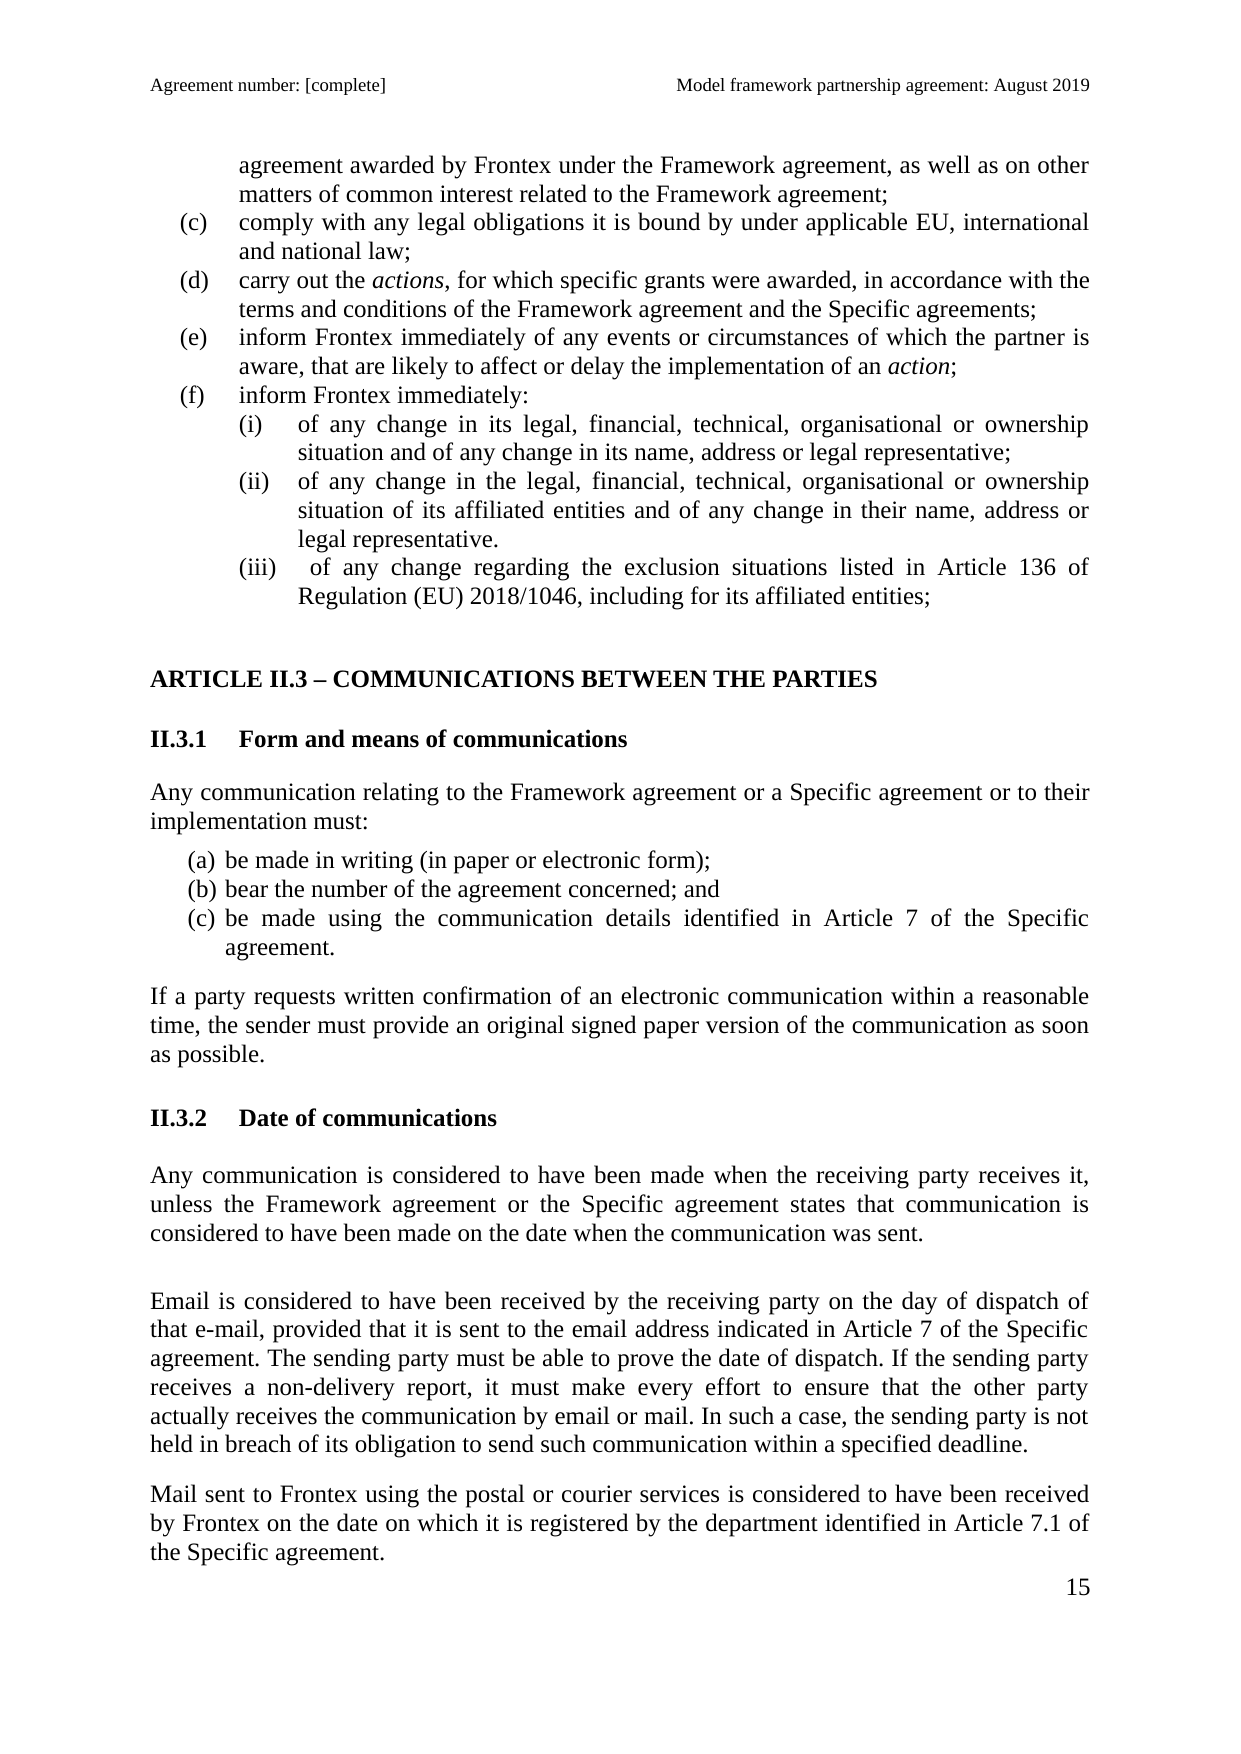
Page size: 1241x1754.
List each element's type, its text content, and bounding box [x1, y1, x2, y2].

text Any communication relating to the Framework agreement or a Specific agreement or to their implementation must: [150, 777, 1090, 835]
text Mail sent to Frontex using the postal or courier services is considered to have been received by Frontex on the date on which it is registered by the department identified in Article 7.1 of the Specific agreement. [150, 1479, 1090, 1565]
subtitle ARTICLE II.3 – COMMUNICATIONS BETWEEN THE PARTIES [150, 664, 1090, 692]
list bear the number of the agreement concerned; and [187, 874, 1090, 903]
subtitle II.3.1 Form and means of communications [150, 724, 1090, 752]
list of any change regarding the exclusion situations listed in Article 136 of Regulation (EU) 2018/1046, including for its affiliated entities; [239, 552, 1090, 610]
list inform Frontex immediately of any events or circumstances of which the partner is aware, that are likely to affect or delay the implementation of an action; [179, 322, 1090, 380]
list of any change in the legal, financial, technical, organisational or ownership situation of its affiliated entities and of any change in their name, address or legal representative. [239, 466, 1090, 552]
list be made using the communication details identified in Article 7 of the Specific agreement. [187, 903, 1090, 960]
subtitle II.3.2 Date of communications [150, 1103, 1090, 1132]
list carry out the actions, for which specific grants were awarded, in accordance with the terms and conditions of the Framework agreement and the Specific agreements; [179, 265, 1090, 322]
list inform Frontex immediately: [179, 380, 1090, 409]
list be made in writing (in paper or electronic form); [187, 845, 1090, 874]
list comply with any legal obligations it is bound by under applicable EU, international and national law; [179, 207, 1090, 265]
text Any communication is considered to have been made when the receiving party receives it, unless the Framework agreement or the Specific agreement states that communication is considered to have been made on the date when the communication was sent. [150, 1160, 1090, 1247]
list of any change in its legal, financial, technical, organisational or ownership situation and of any change in its name, address or legal representative; [239, 409, 1090, 466]
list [179, 150, 1090, 207]
text Email is considered to have been received by the receiving party on the day of dispatch of that e-mail, provided that it is sent to the email address indicated in Article 7 of the Specific agreement. The sending party must be able to prove the date of dispatch. If the sending party receives a non-delivery report, it must make every effort to ensure that the other party actually receives the communication by email or mail. In such a case, the sending party is not held in breach of its obligation to send such communication within a specified deadline. [150, 1286, 1090, 1458]
text If a party requests written confirmation of an electronic communication within a reasonable time, the sender must provide an original signed paper version of the communication as soon as possible. [150, 981, 1090, 1067]
